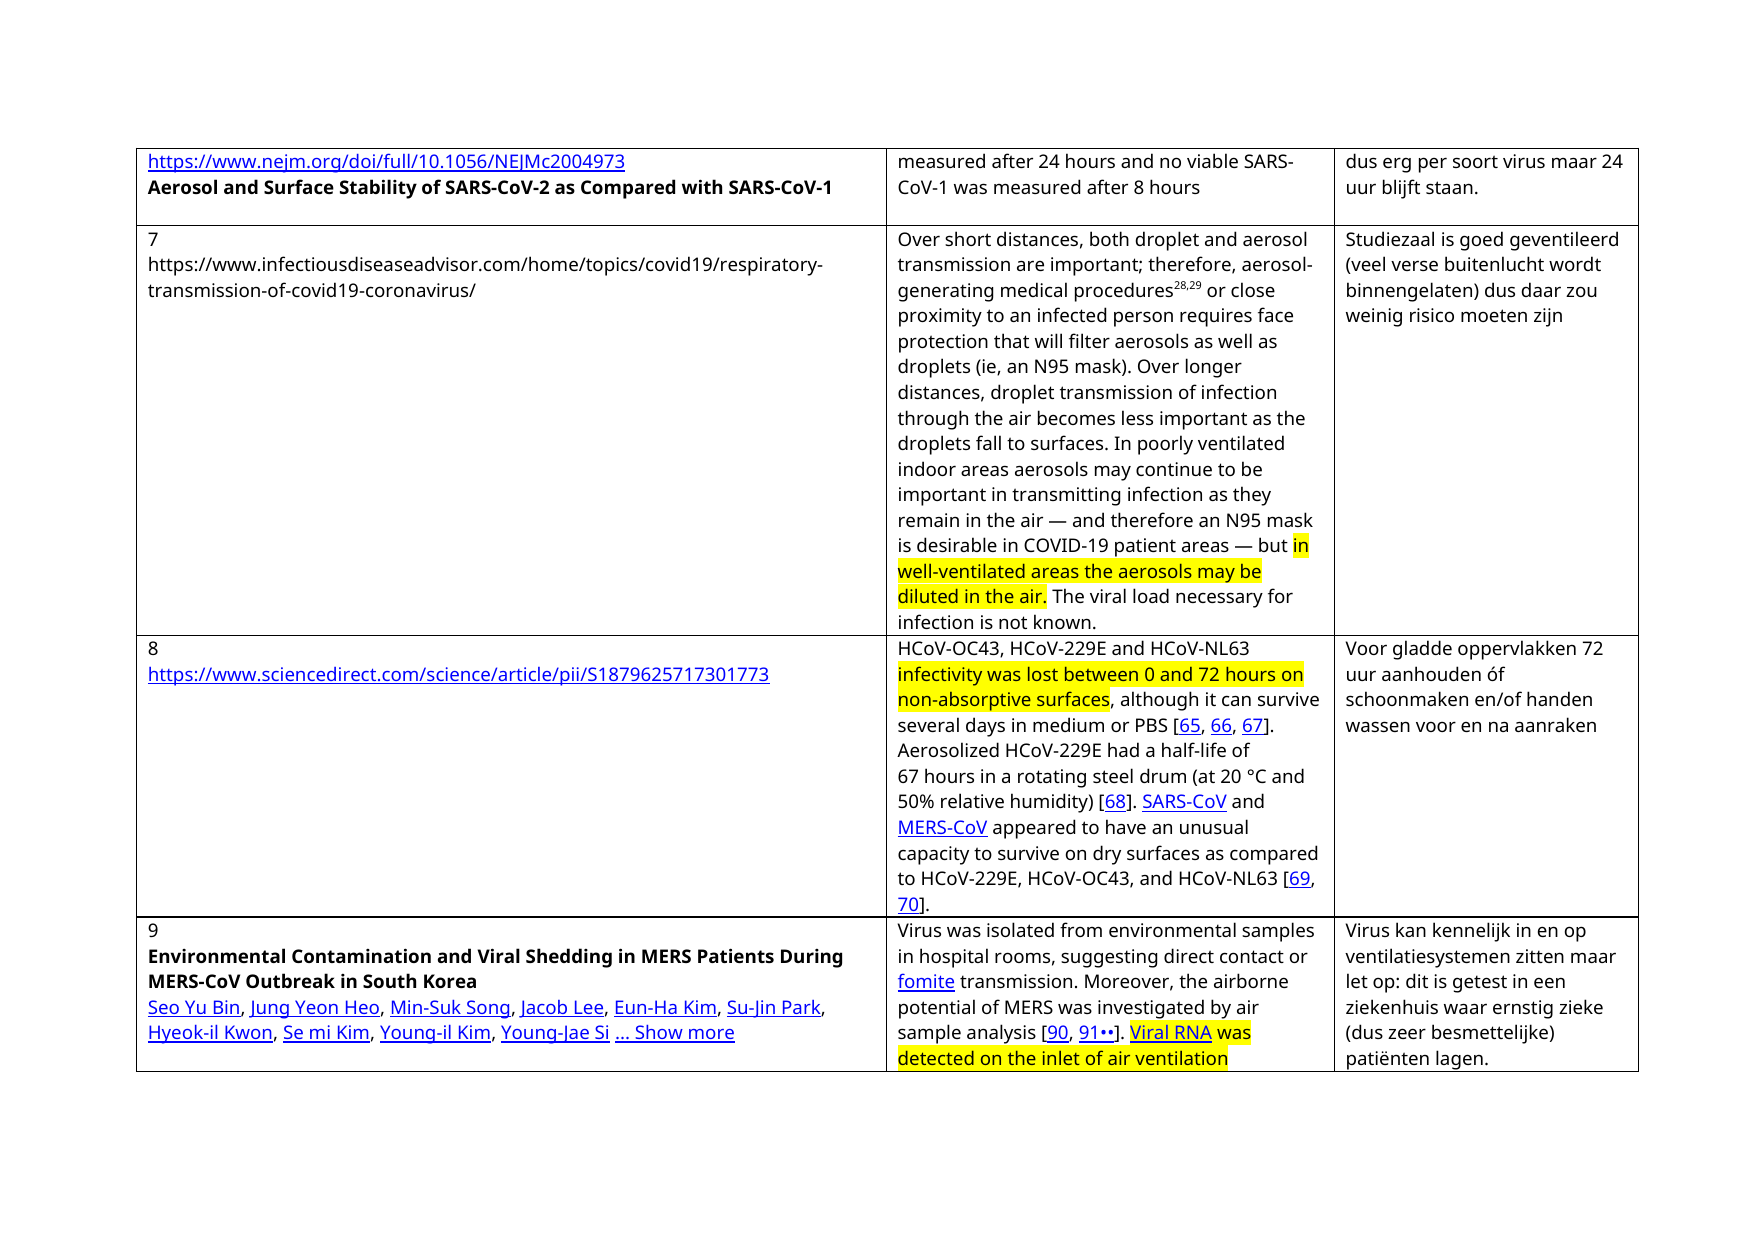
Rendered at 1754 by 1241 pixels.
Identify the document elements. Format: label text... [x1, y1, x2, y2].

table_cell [137, 918, 886, 1071]
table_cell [137, 149, 886, 225]
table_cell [1335, 149, 1638, 225]
table_cell Over short distances, both droplet and aerosol transmission are important; therefore, aerosol-generating medical procedures28,29 or close proximity to an infected person requires face protection that will filter aerosols as well as droplets (ie, an N95 mask). Over longer distances, droplet transmission of infection through the air becomes less important as the droplets fall to surfaces. In poorly ventilated indoor areas aerosols may continue to be important in transmitting infection as they remain in the air — and therefore an N95 mask is desirable in COVID-19 patient areas — but in well-ventilated areas the aerosols may be diluted in the air. The viral load necessary for infection is not known. [887, 226, 1334, 634]
table_cell Studiezaal is goed geventileerd (veel verse buitenlucht wordt binnengelaten) dus daar zou weinig risico moeten zijn [1335, 226, 1638, 634]
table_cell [1335, 918, 1638, 1071]
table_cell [887, 918, 1334, 1071]
table_cell Voor gladde oppervlakken 72 uur aanhouden óf schoonmaken en/of handen wassen voor en na aanraken [1335, 636, 1638, 916]
table_cell 7 https://www.infectiousdiseaseadvisor.com/home/topics/covid19/respiratory-transmission-of-covid19-coronavirus/ [137, 226, 886, 634]
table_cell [887, 149, 1334, 225]
table_cell 8 https://www.sciencedirect.com/science/article/pii/S1879625717301773 [137, 636, 886, 916]
table_cell HCoV-OC43, HCoV-229E and HCoV-NL63 infectivity was lost between 0 and 72 hours on non-absorptive surfaces, although it can survive several days in medium or PBS [65, 66, 67]. Aerosolized HCoV-229E had a half-life of 67 hours in a rotating steel drum (at 20 °C and 50% relative humidity) [68]. SARS-CoV and MERS-CoV appeared to have an unusual capacity to survive on dry surfaces as compared to HCoV-229E, HCoV-OC43, and HCoV-NL63 [69, 70]. [887, 636, 1334, 916]
